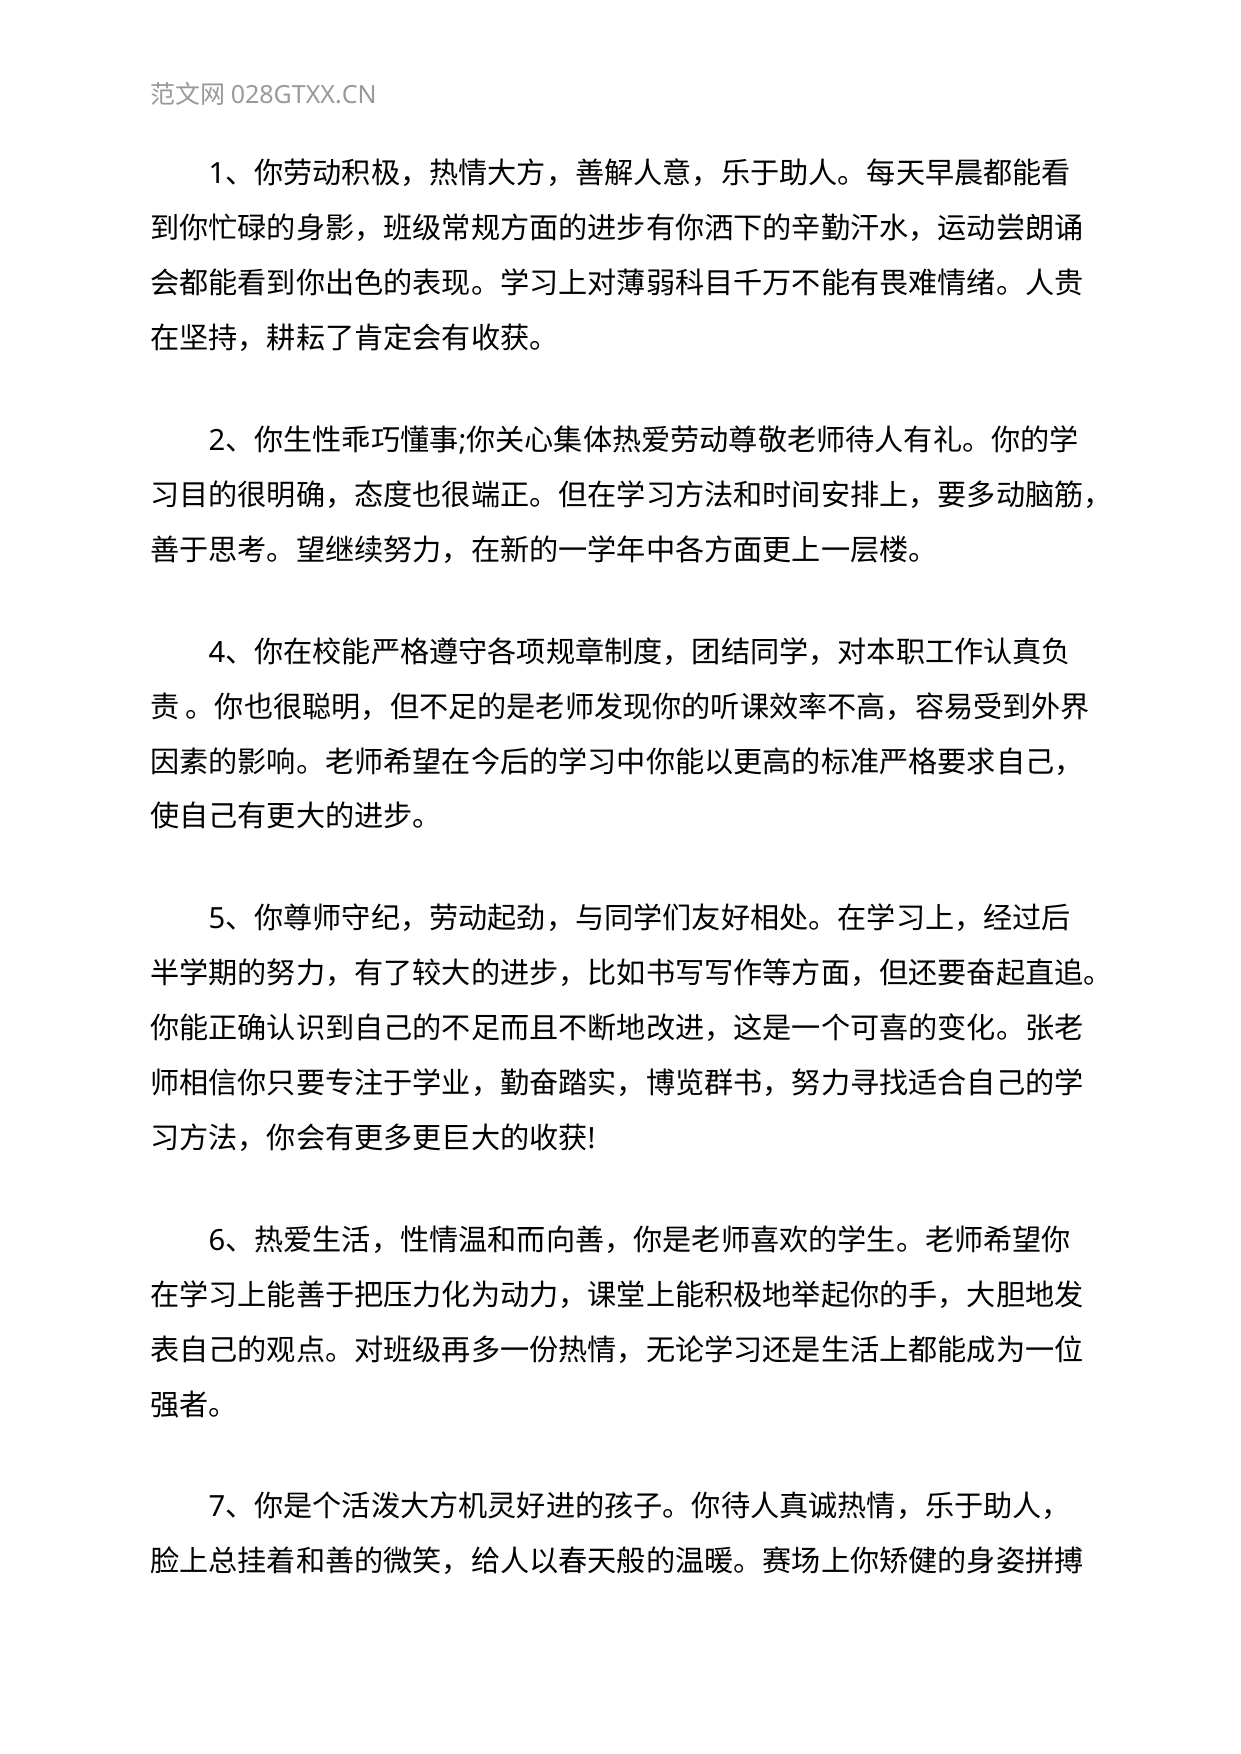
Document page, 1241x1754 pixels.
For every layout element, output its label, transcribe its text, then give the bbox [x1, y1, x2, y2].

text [150, 1483, 1090, 1580]
text 5、你尊师守纪，劳动起劲，与同学们友好相处。在学习上，经过后半学期的努力，有了较大的进步，比如书写写作等方面，但还要奋起直追。你能正确认识到自己的不足而且不断地改进，这是一个可喜的变化。张老师相信你只要专注于学业，勤奋踏实，博览群书，努力寻找适合自己的学习方法，你会有更多更巨大的收获! [150, 895, 1090, 1157]
text 6、热爱生活，性情温和而向善，你是老师喜欢的学生。老师希望你在学习上能善于把压力化为动力，课堂上能积极地举起你的手，大胆地发表自己的观点。对班级再多一份热情，无论学习还是生活上都能成为一位强者。 [150, 1216, 1090, 1423]
text 4、你在校能严格遵守各项规章制度，团结同学，对本职工作认真负责 。你也很聪明，但不足的是老师发现你的听课效率不高，容易受到外界因素的影响。老师希望在今后的学习中你能以更高的标准严格要求自己，使自己有更大的进步。 [150, 628, 1090, 835]
text 1、你劳动积极，热情大方，善解人意，乐于助人。每天早晨都能看到你忙碌的身影，班级常规方面的进步有你洒下的辛勤汗水，运动尝朗诵会都能看到你出色的表现。学习上对薄弱科目千万不能有畏难情绪。人贵在坚持，耕耘了肯定会有收获。 [150, 150, 1090, 357]
text 2、你生性乖巧懂事;你关心集体热爱劳动尊敬老师待人有礼。你的学习目的很明确，态度也很端正。但在学习方法和时间安排上，要多动脑筋，善于思考。望继续努力，在新的一学年中各方面更上一层楼。 [150, 417, 1090, 569]
